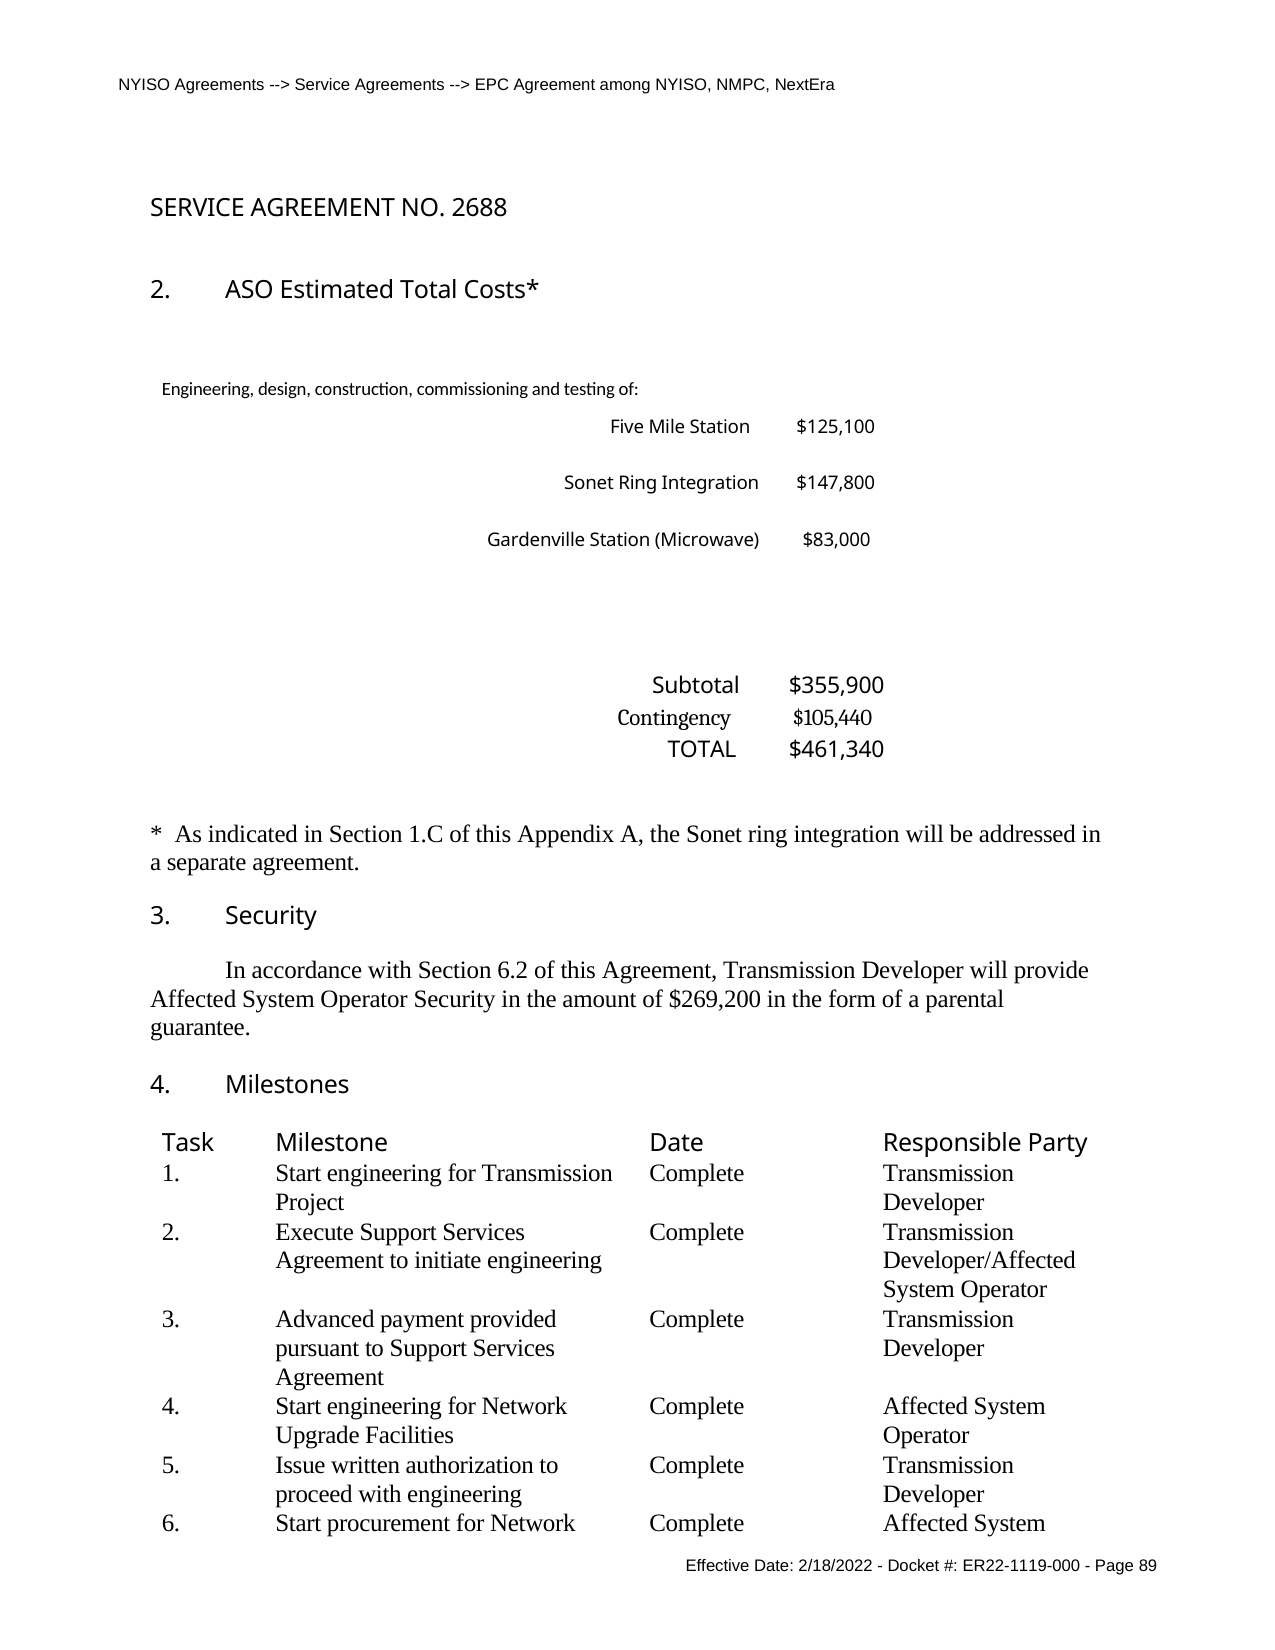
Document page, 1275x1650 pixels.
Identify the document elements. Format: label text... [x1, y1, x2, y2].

text System Operator [150, 1274, 1275, 1303]
text 2. ASO Estimated Total Costs* [150, 276, 1275, 305]
text 2. Execute Support Services Complete Transmission [150, 1217, 1275, 1246]
text Task Milestone Date Responsible Party [150, 1129, 1275, 1158]
text 4. Start engineering for Network Complete Affected System [150, 1392, 1275, 1421]
text SERVICE AGREEMENT NO. 2688 [150, 193, 1275, 222]
text In accordance with Section 6.2 of this Agreement, Transmission Developer will provide [150, 955, 1275, 984]
text TOTAL $461,340 [618, 737, 1275, 763]
text Sonet Ring Integration $147,800 [162, 471, 1275, 494]
text * As indicated in Section 1.C of this Appendix A, the Sonet ring integration will be addressed in [150, 819, 1275, 848]
text Agreement [150, 1362, 1275, 1391]
text proceed with engineering Developer [150, 1479, 1275, 1508]
text 3. Security [150, 902, 1275, 930]
text 4. Milestones [150, 1070, 1275, 1099]
text Contingency $105,440 [618, 705, 1275, 731]
text 6. Start procurement for Network Complete Affected System [150, 1509, 1275, 1538]
text Affected System Operator Security in the amount of $269,200 in the form of a parental [150, 984, 1275, 1013]
text a separate agreement. [150, 848, 1275, 877]
text Five Mile Station $125,100 [162, 415, 1275, 438]
text 3. Advanced payment provided Complete Transmission [150, 1304, 1275, 1333]
text guarantee. [150, 1013, 1275, 1042]
text Agreement to initiate engineering Developer/Affected [150, 1246, 1275, 1274]
text pursuant to Support Services Developer [150, 1333, 1275, 1362]
text 1. Start engineering for Transmission Complete Transmission [150, 1159, 1275, 1187]
text 5. Issue written authorization to Complete Transmission [150, 1450, 1275, 1479]
text Subtotal $355,900 [618, 672, 1275, 699]
text Project Developer [150, 1187, 1275, 1216]
text Gardenville Station (Microwave) $83,000 [162, 528, 1275, 551]
text Engineering, design, construction, commissioning and testing of: [162, 377, 1275, 399]
text Upgrade Facilities Operator [150, 1421, 1275, 1449]
